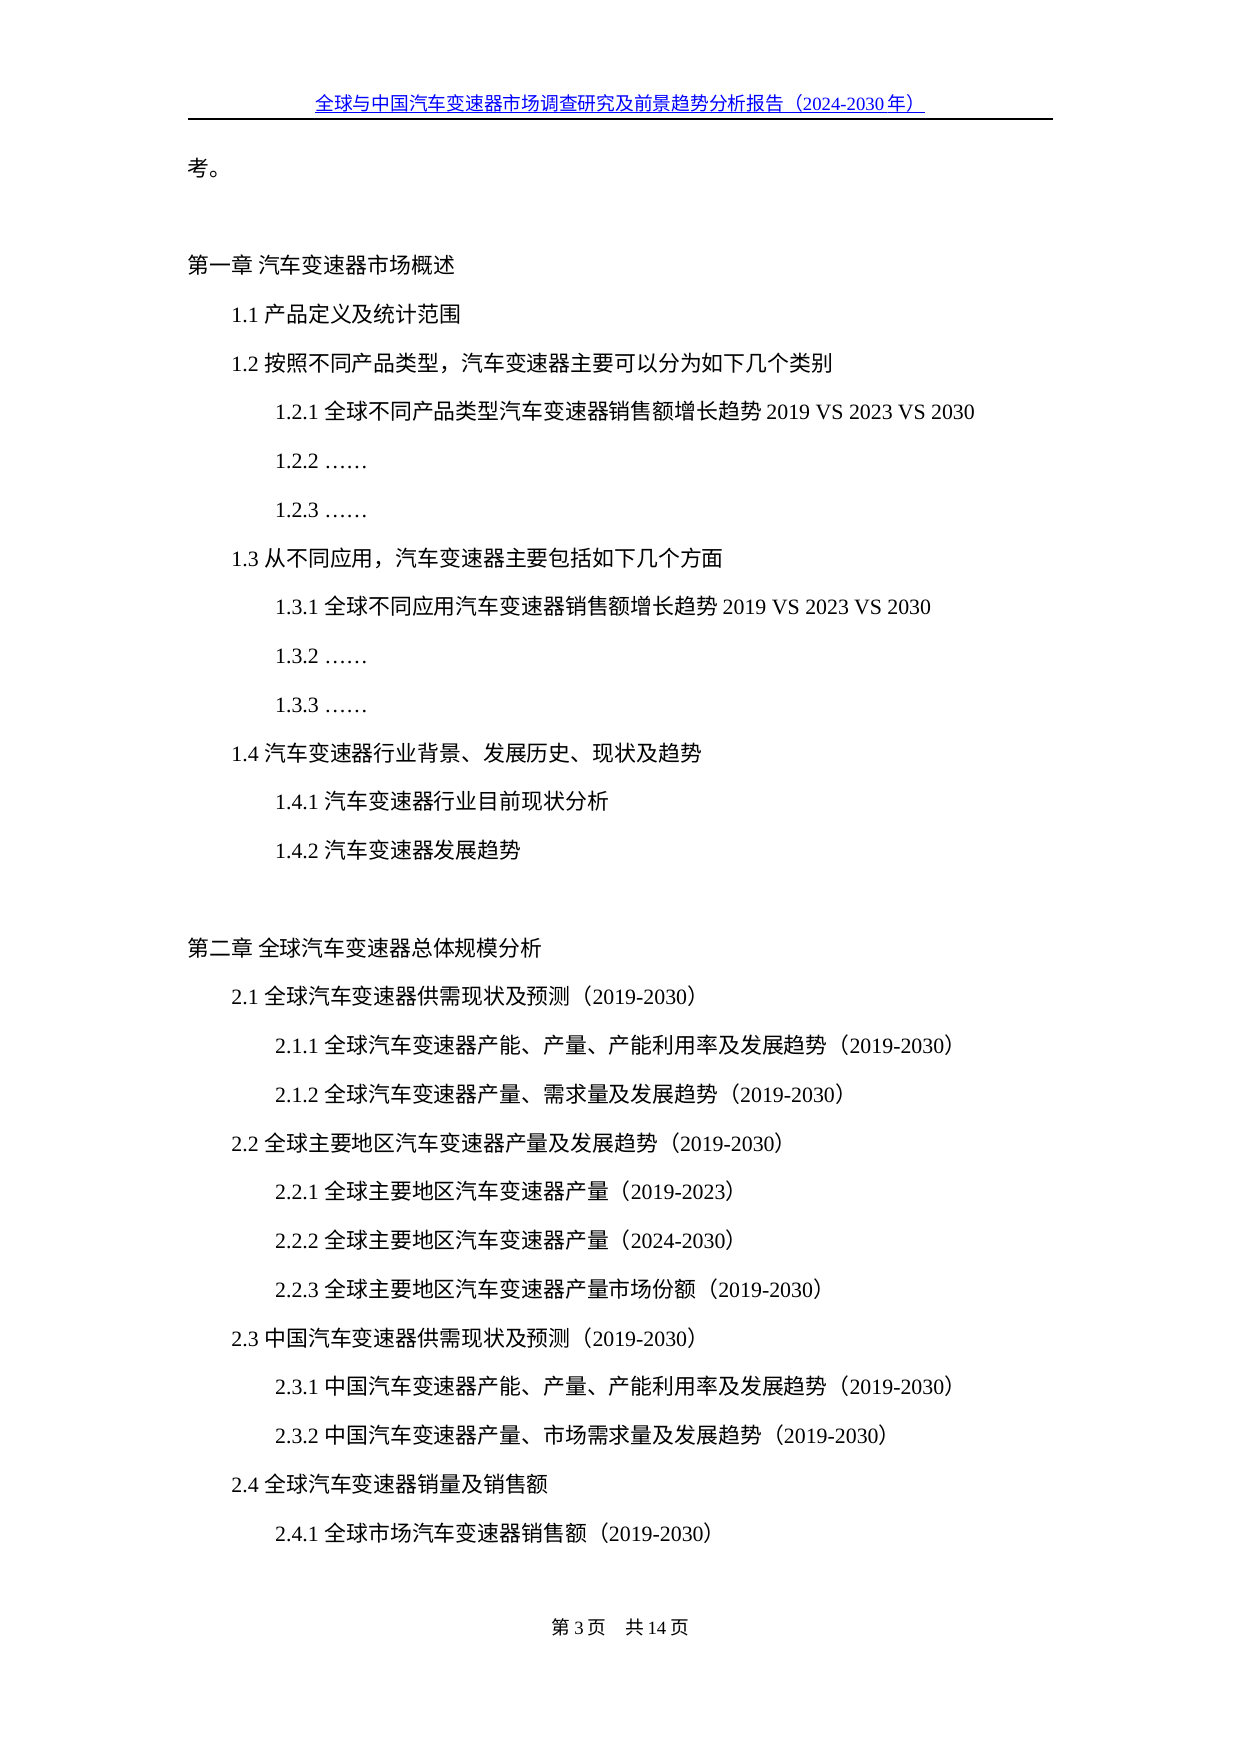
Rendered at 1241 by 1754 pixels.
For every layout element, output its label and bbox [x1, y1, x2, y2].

text [187, 150, 1053, 1548]
